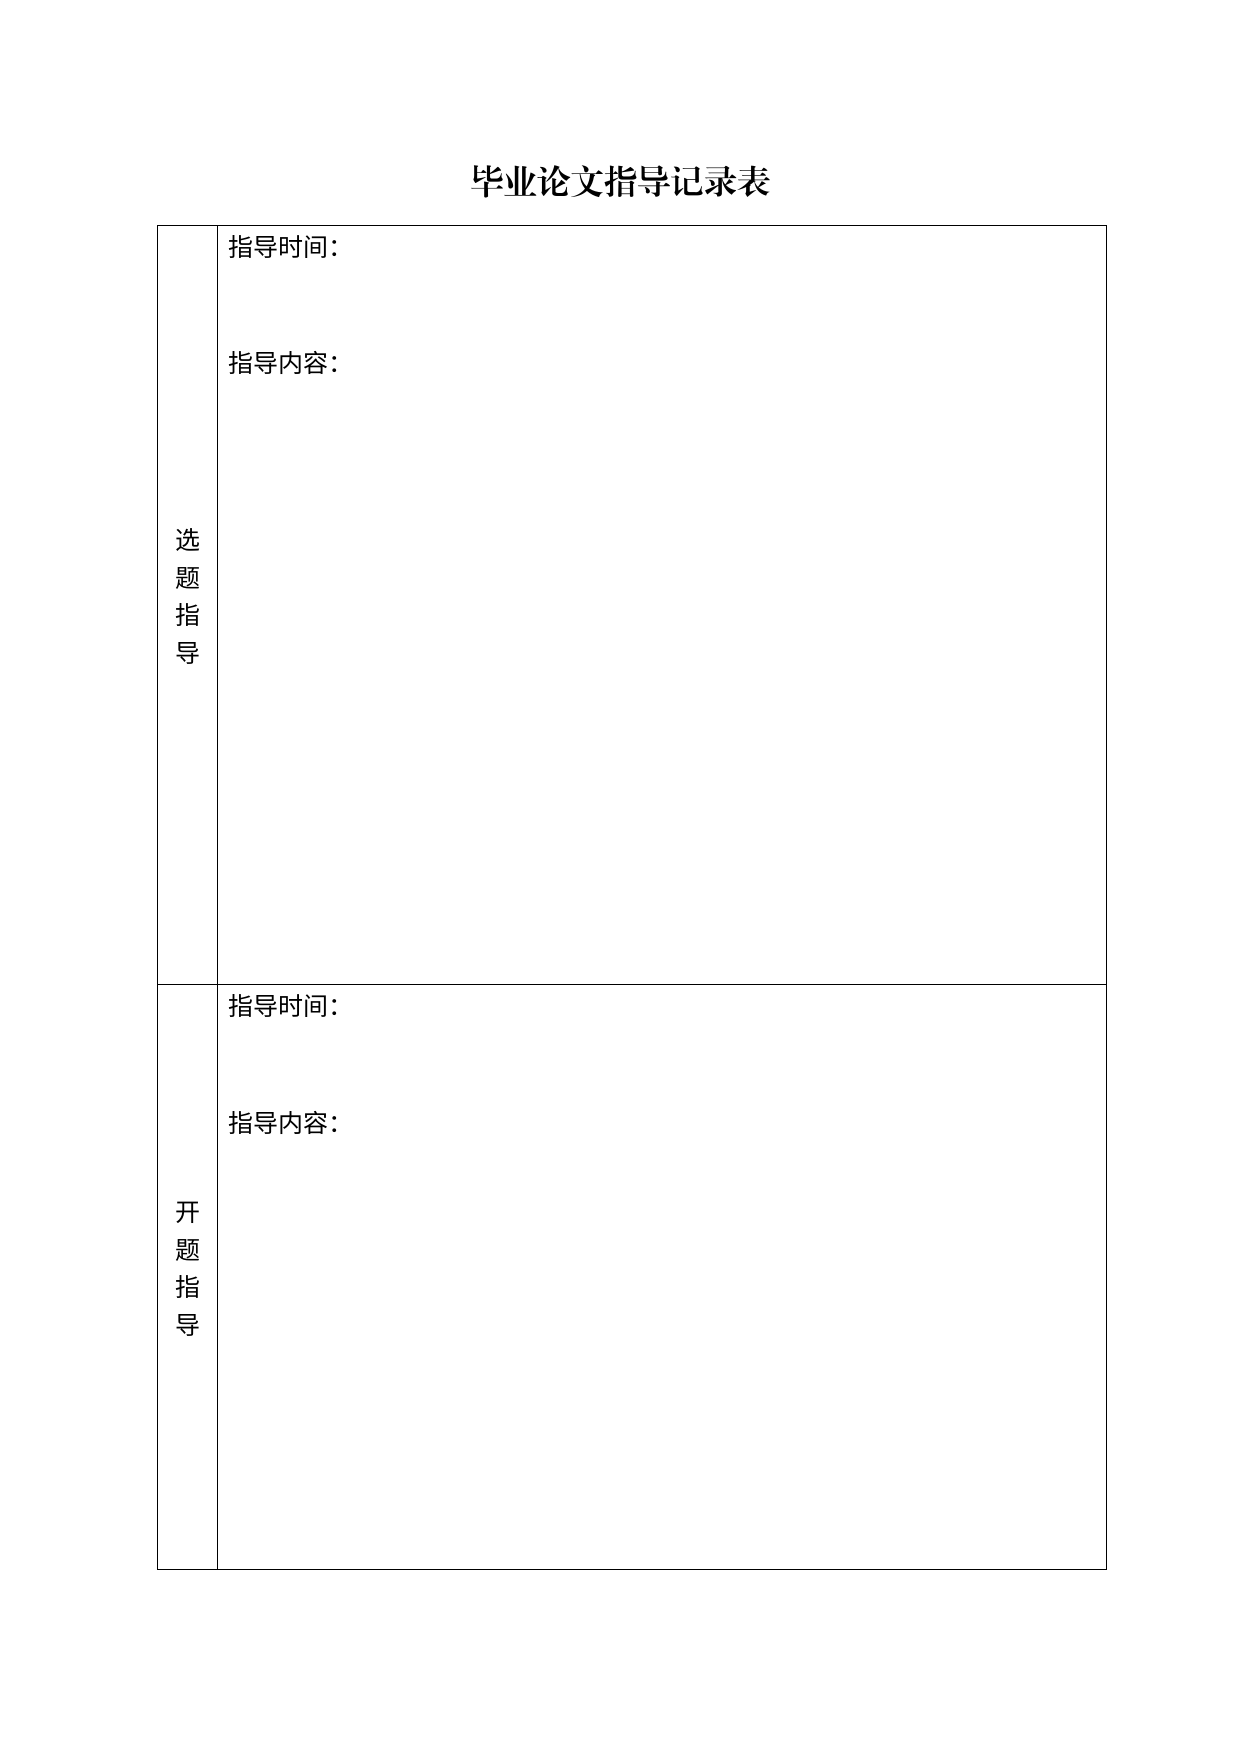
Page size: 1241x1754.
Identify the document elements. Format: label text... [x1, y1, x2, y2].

table_cell 开题 指 导 [158, 985, 217, 1569]
table_header 选题 指 导 [158, 226, 217, 984]
table_header 指导时间： 指导内容： [218, 226, 1106, 984]
table_cell 指导时间： 指导内容： [218, 985, 1106, 1569]
text 毕业论文指导记录表 [187, 150, 1053, 204]
